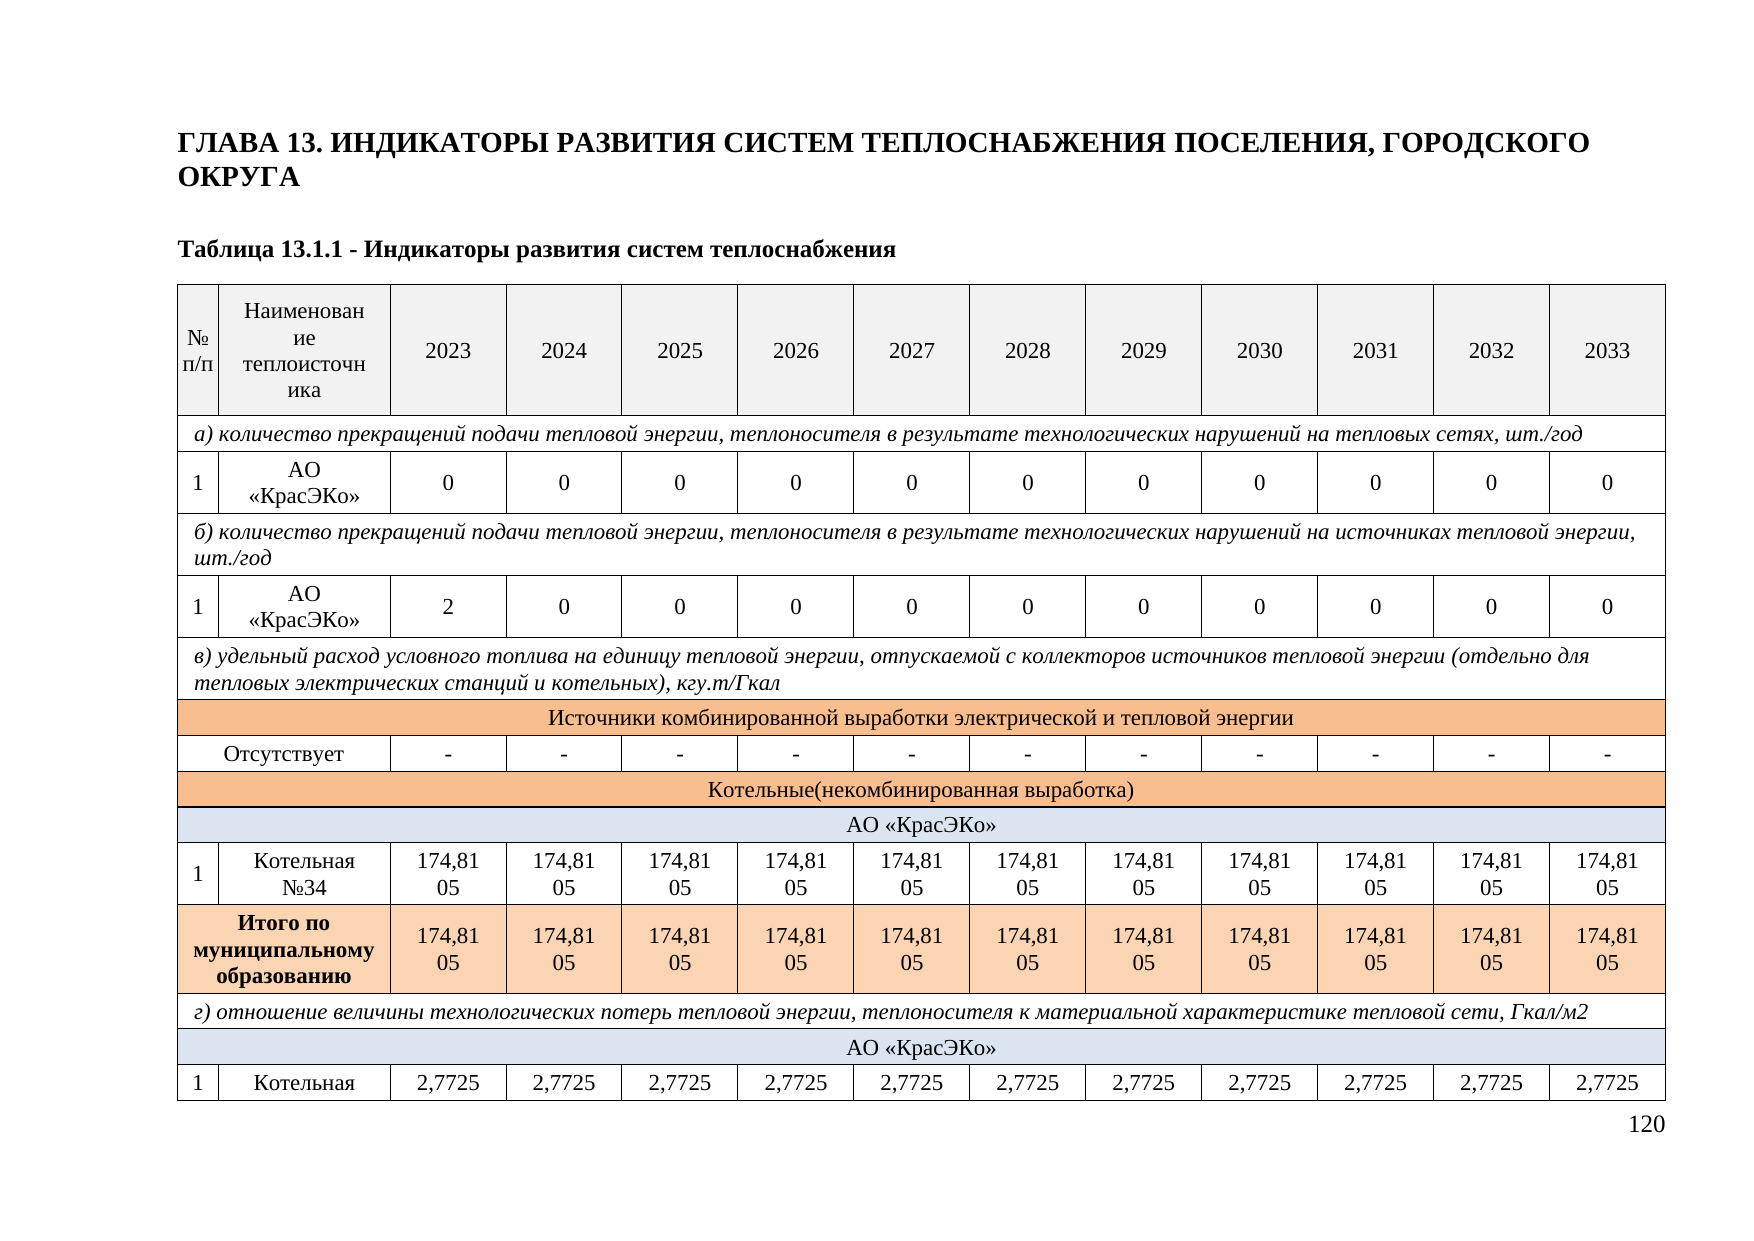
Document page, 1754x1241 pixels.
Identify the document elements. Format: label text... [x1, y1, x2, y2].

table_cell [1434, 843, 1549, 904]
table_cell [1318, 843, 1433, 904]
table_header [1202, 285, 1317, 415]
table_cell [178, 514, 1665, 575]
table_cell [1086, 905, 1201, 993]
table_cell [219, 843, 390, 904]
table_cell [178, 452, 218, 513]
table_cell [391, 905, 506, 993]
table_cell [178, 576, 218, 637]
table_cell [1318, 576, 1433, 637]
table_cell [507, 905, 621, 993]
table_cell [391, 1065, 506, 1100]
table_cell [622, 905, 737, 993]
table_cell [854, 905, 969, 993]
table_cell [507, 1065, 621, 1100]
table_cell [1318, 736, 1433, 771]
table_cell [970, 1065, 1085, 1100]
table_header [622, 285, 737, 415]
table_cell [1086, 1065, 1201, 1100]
text Таблица 13.1.1 - Индикаторы развития систем теплоснабжения [177, 234, 1665, 263]
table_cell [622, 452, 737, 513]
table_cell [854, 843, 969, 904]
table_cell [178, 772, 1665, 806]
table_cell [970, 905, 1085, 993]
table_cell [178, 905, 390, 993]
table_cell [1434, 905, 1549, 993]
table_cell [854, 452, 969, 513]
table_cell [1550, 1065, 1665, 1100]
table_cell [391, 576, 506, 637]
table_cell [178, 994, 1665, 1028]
subtitle ГЛАВА 13. ИНДИКАТОРЫ РАЗВИТИЯ СИСТЕМ ТЕПЛОСНАБЖЕНИЯ ПОСЕЛЕНИЯ, ГОРОДСКОГО ОКРУГА [177, 125, 1665, 192]
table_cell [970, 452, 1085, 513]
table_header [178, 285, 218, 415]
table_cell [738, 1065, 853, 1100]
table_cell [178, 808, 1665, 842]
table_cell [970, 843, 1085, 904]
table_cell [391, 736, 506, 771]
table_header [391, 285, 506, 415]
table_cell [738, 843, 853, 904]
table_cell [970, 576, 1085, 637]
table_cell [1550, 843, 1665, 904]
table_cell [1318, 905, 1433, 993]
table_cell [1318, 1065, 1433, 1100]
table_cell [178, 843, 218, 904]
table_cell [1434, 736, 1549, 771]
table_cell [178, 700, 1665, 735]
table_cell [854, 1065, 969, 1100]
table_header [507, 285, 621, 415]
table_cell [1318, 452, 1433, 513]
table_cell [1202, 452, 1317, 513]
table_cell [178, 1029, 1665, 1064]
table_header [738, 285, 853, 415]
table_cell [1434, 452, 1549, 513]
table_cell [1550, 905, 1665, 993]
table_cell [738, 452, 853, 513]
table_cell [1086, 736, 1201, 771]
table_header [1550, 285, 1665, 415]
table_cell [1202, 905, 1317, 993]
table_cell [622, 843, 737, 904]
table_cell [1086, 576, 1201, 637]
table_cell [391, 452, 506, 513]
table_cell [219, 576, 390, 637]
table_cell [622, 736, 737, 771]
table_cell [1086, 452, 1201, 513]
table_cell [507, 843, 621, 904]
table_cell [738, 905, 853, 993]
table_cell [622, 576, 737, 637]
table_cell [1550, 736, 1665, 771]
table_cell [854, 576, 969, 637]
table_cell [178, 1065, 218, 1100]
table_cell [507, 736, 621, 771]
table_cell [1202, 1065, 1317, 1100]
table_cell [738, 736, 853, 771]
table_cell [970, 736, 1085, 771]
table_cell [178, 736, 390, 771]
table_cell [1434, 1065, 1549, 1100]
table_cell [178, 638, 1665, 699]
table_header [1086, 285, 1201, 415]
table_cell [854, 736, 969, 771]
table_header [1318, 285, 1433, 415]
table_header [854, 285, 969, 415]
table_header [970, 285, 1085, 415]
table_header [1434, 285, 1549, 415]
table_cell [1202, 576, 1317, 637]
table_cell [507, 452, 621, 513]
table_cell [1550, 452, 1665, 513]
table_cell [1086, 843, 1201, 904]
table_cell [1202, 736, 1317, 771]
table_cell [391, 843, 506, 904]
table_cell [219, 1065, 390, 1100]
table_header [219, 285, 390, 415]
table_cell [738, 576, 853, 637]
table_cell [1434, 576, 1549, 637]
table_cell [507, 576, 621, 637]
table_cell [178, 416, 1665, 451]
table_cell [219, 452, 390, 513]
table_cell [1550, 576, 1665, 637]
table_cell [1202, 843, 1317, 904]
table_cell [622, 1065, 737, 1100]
